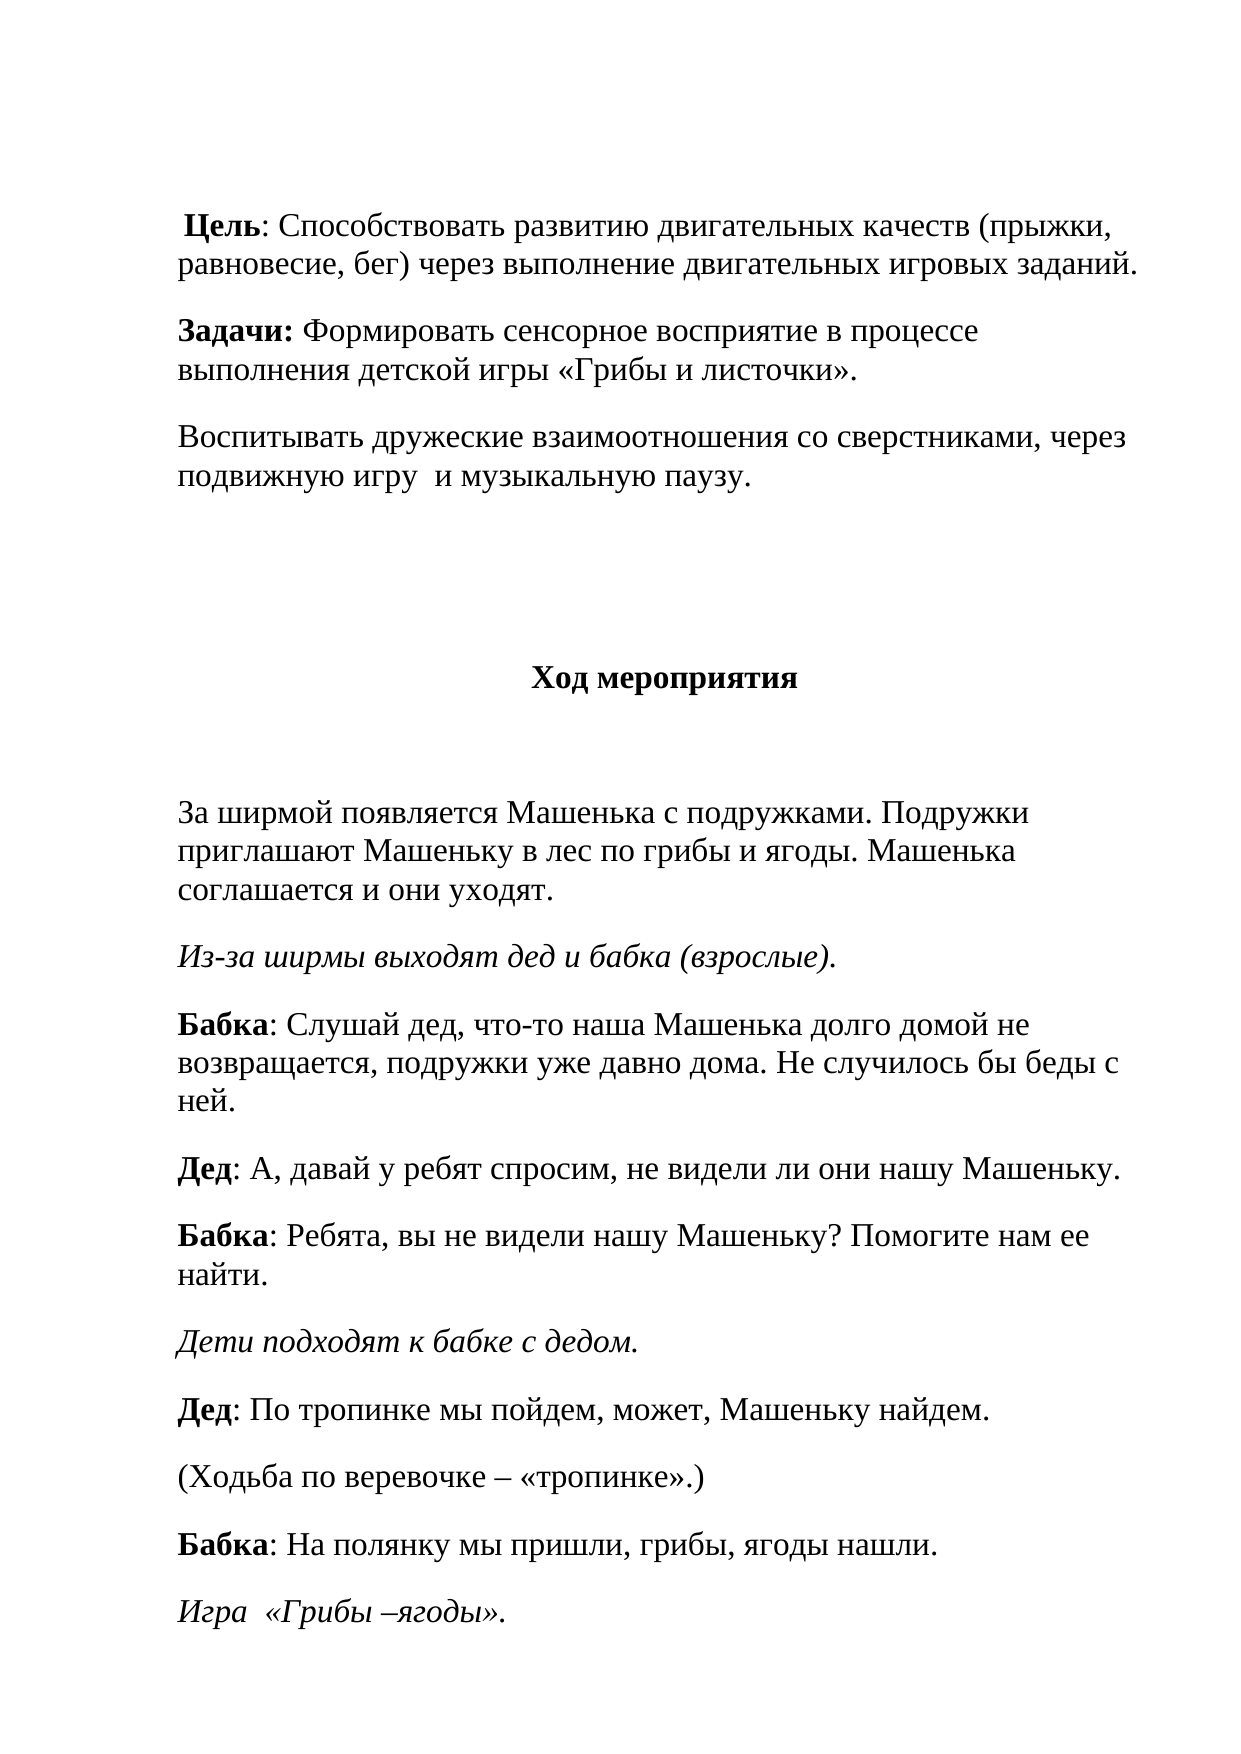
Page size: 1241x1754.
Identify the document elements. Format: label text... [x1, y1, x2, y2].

text (Ходьба по веревочке – «тропинке».) [177, 1456, 1152, 1495]
text Дед: А, давай у ребят спросим, не видели ли они нашу Машеньку. [177, 1148, 1152, 1186]
text За ширмой появляется Машенька с подружками. Подружки приглашают Машеньку в лес по грибы и ягоды. Машенька соглашается и они уходят. [177, 792, 1152, 907]
text Дети подходят к бабке с дедом. [177, 1321, 1152, 1360]
text Воспитывать дружеские взаимоотношения со сверстниками, через подвижную игру и музыкальную паузу. [177, 416, 1152, 493]
text Ход мероприятия [177, 657, 1152, 696]
text Бабка: Слушай дед, что-то наша Машенька долго домой не возвращается, подружки уже давно дома. Не случилось бы беды с ней. [177, 1004, 1152, 1119]
text Задачи: Формировать сенсорное восприятие в процессе выполнения детской игры «Грибы и листочки». [177, 311, 1152, 387]
text Бабка: Ребята, вы не видели нашу Машеньку? Помогите нам ее найти. [177, 1216, 1152, 1292]
text Игра «Грибы –ягоды». [177, 1591, 1152, 1630]
text Бабка: На полянку мы пришли, грибы, ягоды нашли. [177, 1524, 1152, 1562]
text Цель: Способствовать развитию двигательных качеств (прыжки, равновесие, бег) через выполнение двигательных игровых заданий. [177, 205, 1152, 281]
text Дед: По тропинке мы пойдем, может, Машеньку найдем. [177, 1389, 1152, 1427]
text Из-за ширмы выходят дед и бабка (взрослые). [177, 936, 1152, 975]
